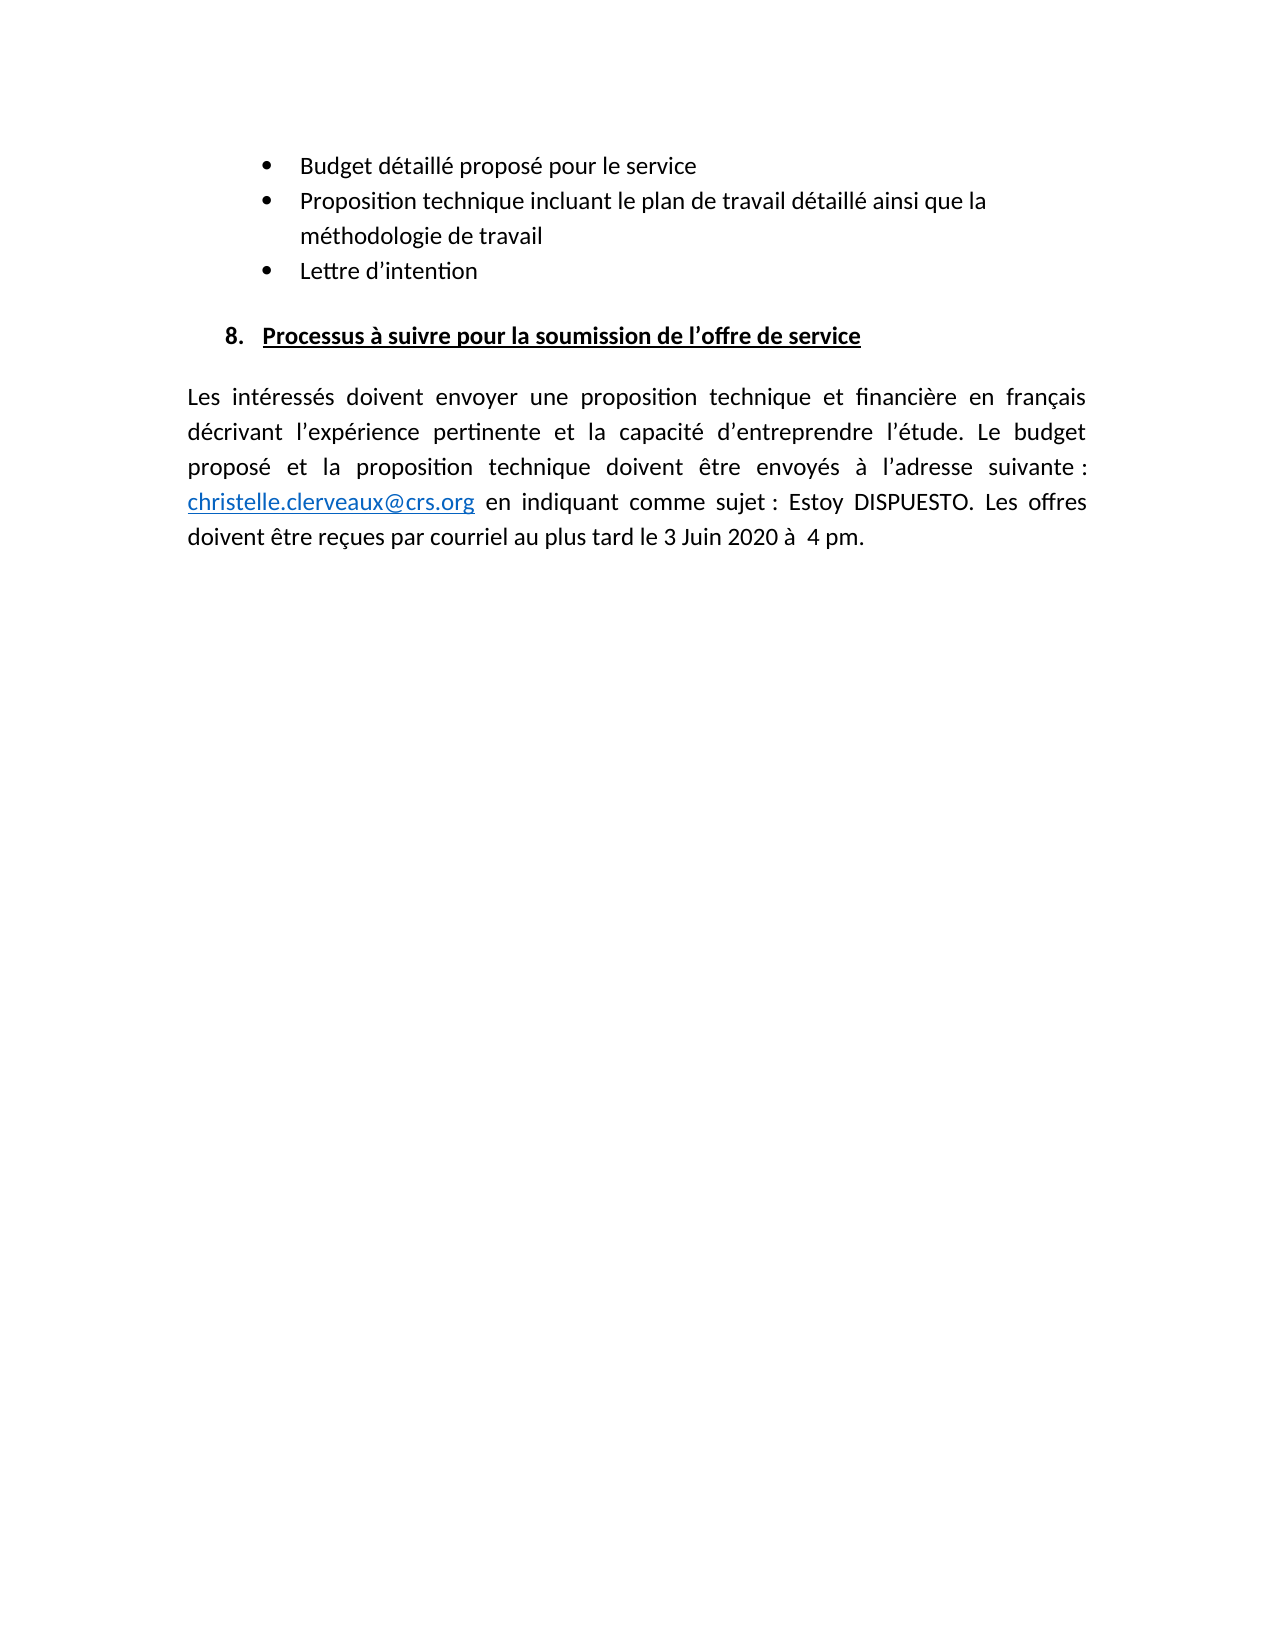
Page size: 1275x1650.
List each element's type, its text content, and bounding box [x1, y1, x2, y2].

list Processus à suivre pour la soumission de l’offre de service [225, 321, 1087, 351]
text Les intéressés doivent envoyer une proposition technique et financière en français décrivant l’expérience pertinente et la capacité d’entreprendre l’étude. Le budget proposé et la proposition technique doivent être envoyés à l’adresse suivante : christelle.clerveaux@crs.org en indiquant comme sujet : Estoy DISPUESTO. Les offres doivent être reçues par courriel au plus tard le 3 Juin 2020 à 4 pm. [187, 382, 1087, 552]
list Budget détaillé proposé pour le service [262, 150, 1087, 181]
list Lettre d’intention [262, 255, 1087, 286]
list Proposition technique incluant le plan de travail détaillé ainsi que la méthodologie de travail [262, 185, 1087, 251]
